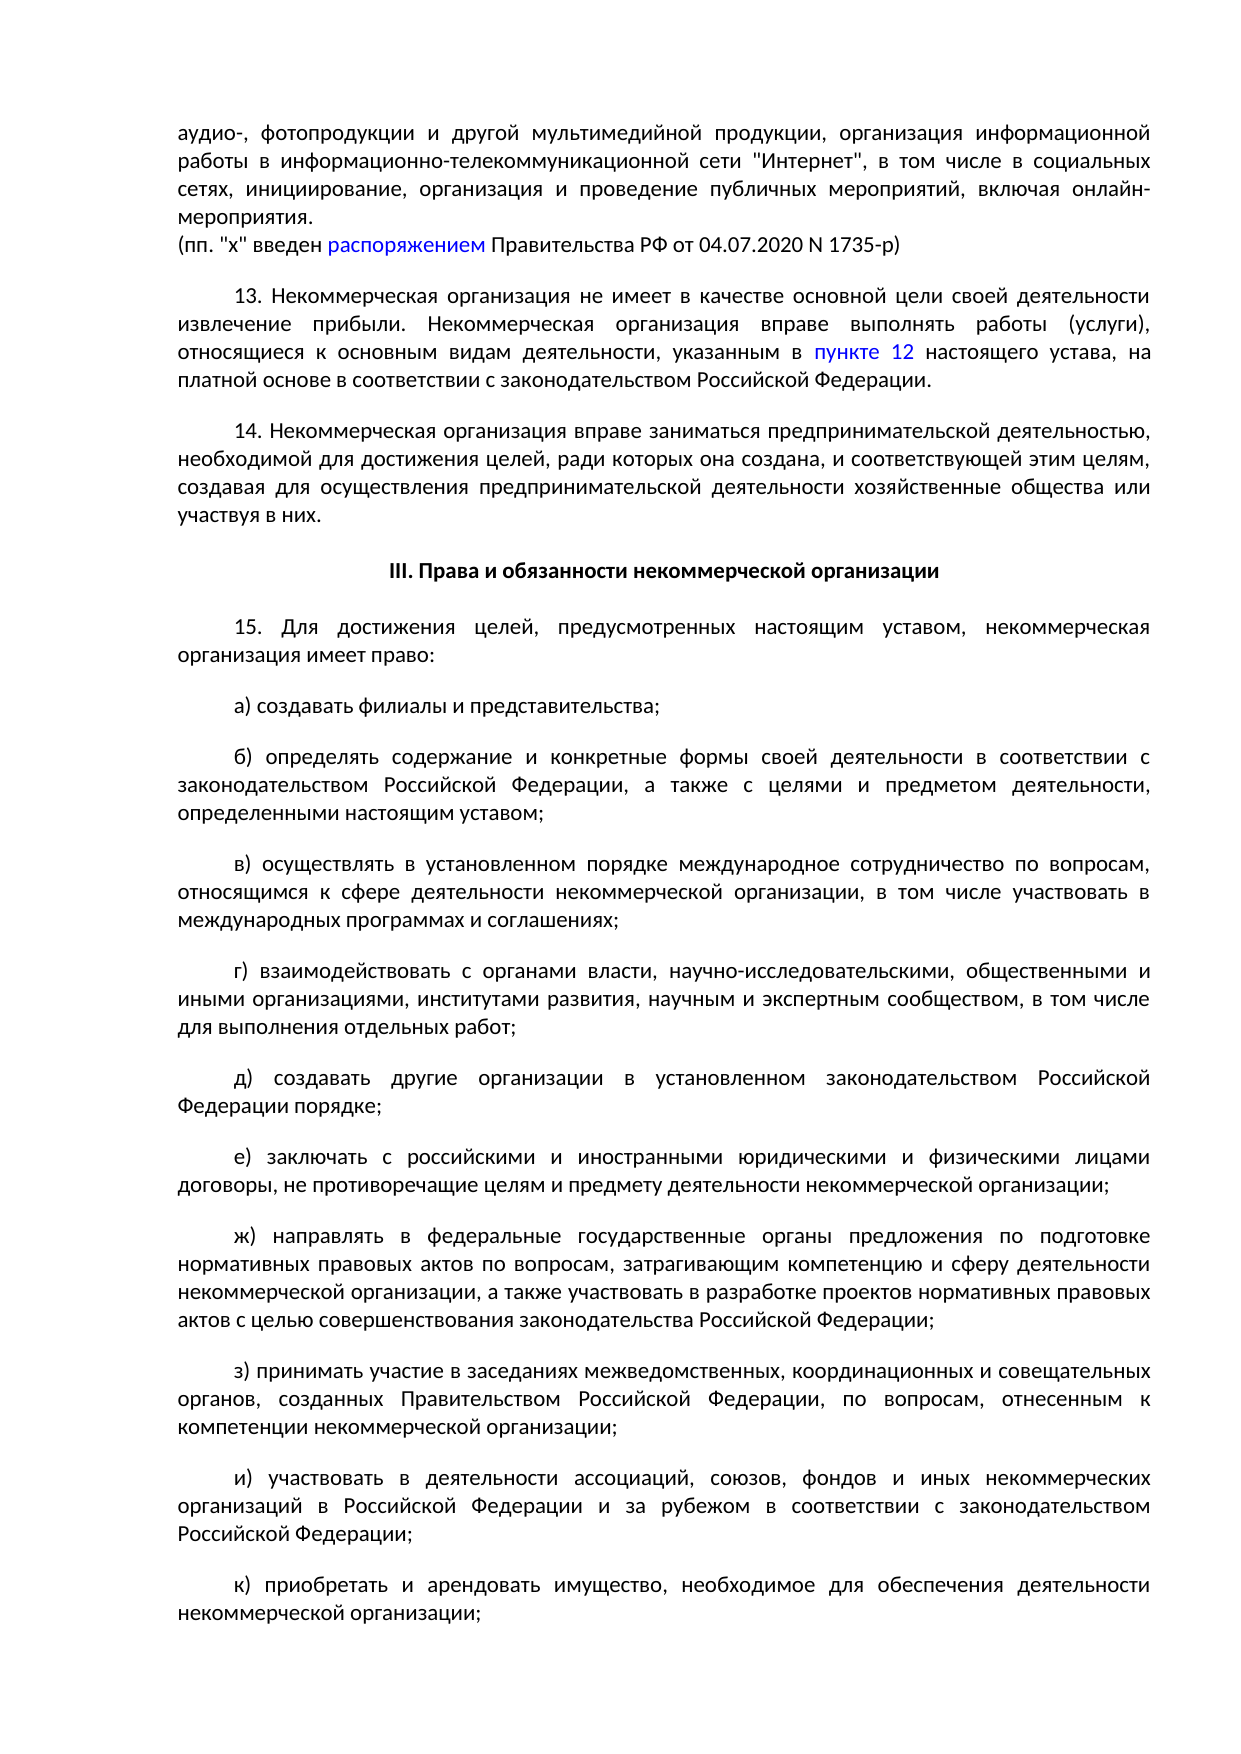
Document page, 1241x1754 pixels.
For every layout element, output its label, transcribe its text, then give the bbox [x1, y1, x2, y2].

text к) приобретать и арендовать имущество, необходимое для обеспечения деятельности некоммерческой организации; [177, 1570, 1152, 1626]
text и) участвовать в деятельности ассоциаций, союзов, фондов и иных некоммерческих организаций в Российской Федерации и за рубежом в соответствии с законодательством Российской Федерации; [177, 1463, 1152, 1547]
text ж) направлять в федеральные государственные органы предложения по подготовке нормативных правовых актов по вопросам, затрагивающим компетенцию и сферу деятельности некоммерческой организации, а также участвовать в разработке проектов нормативных правовых актов с целью совершенствования законодательства Российской Федерации; [177, 1221, 1152, 1333]
text д) создавать другие организации в установленном законодательством Российской Федерации порядке; [177, 1063, 1152, 1119]
text г) взаимодействовать с органами власти, научно-исследовательскими, общественными и иными организациями, институтами развития, научным и экспертным сообществом, в том числе для выполнения отдельных работ; [177, 956, 1152, 1040]
text а) создавать филиалы и представительства; [177, 691, 1152, 719]
text 13. Некоммерческая организация не имеет в качестве основной цели своей деятельности извлечение прибыли. Некоммерческая организация вправе выполнять работы (услуги), относящиеся к основным видам деятельности, указанным в пункте 12 настоящего устава, на платной основе в соответствии с законодательством Российской Федерации. [177, 281, 1152, 393]
title III. Права и обязанности некоммерческой организации [177, 556, 1152, 584]
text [177, 118, 1152, 230]
text (пп. "х" введен распоряжением Правительства РФ от 04.07.2020 N 1735-р) [177, 230, 1152, 258]
text 15. Для достижения целей, предусмотренных настоящим уставом, некоммерческая организация имеет право: [177, 612, 1152, 668]
text з) принимать участие в заседаниях межведомственных, координационных и совещательных органов, созданных Правительством Российской Федерации, по вопросам, отнесенным к компетенции некоммерческой организации; [177, 1356, 1152, 1440]
text е) заключать с российскими и иностранными юридическими и физическими лицами договоры, не противоречащие целям и предмету деятельности некоммерческой организации; [177, 1142, 1152, 1198]
text б) определять содержание и конкретные формы своей деятельности в соответствии с законодательством Российской Федерации, а также с целями и предметом деятельности, определенными настоящим уставом; [177, 742, 1152, 826]
text в) осуществлять в установленном порядке международное сотрудничество по вопросам, относящимся к сфере деятельности некоммерческой организации, в том числе участвовать в международных программах и соглашениях; [177, 849, 1152, 933]
text 14. Некоммерческая организация вправе заниматься предпринимательской деятельностью, необходимой для достижения целей, ради которых она создана, и соответствующей этим целям, создавая для осуществления предпринимательской деятельности хозяйственные общества или участвуя в них. [177, 416, 1152, 528]
